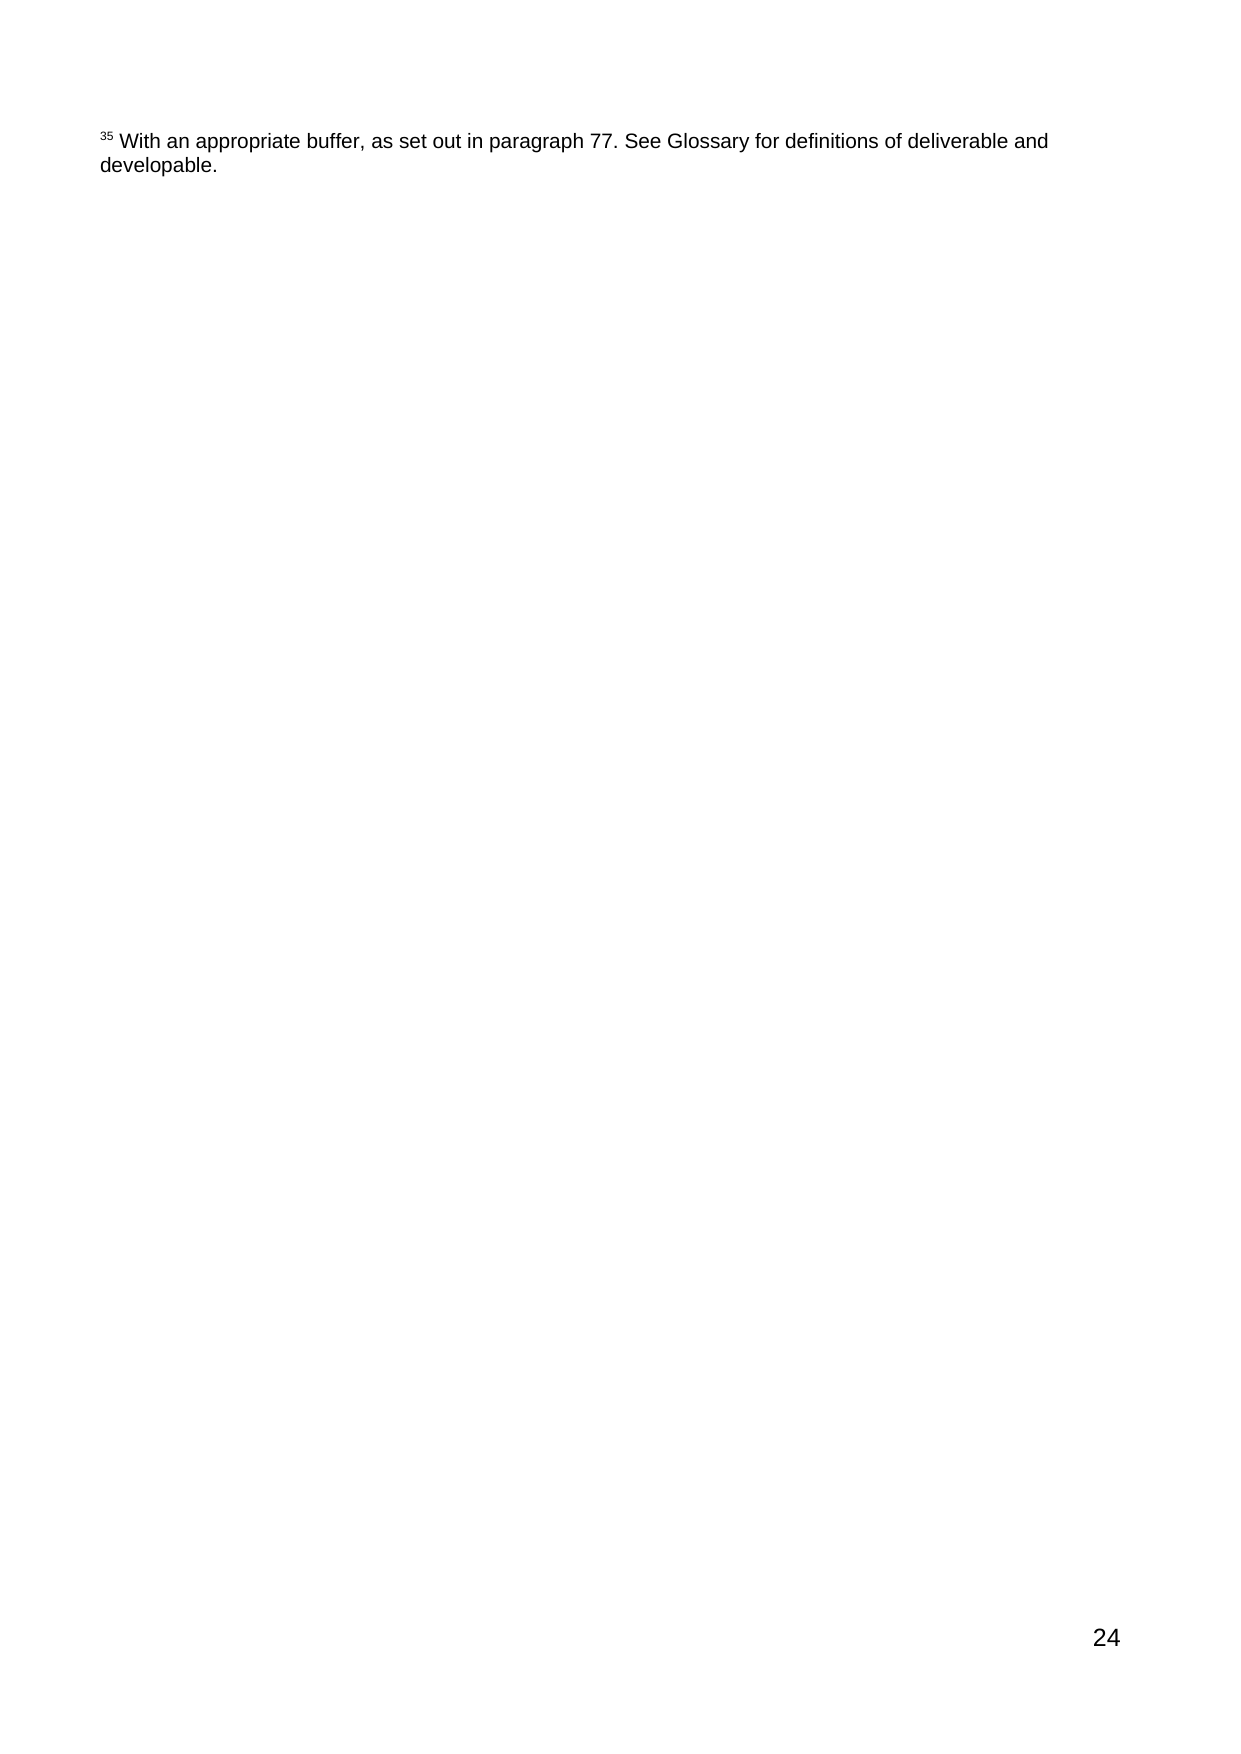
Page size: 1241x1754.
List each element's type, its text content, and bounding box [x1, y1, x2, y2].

text 35 With an appropriate buffer, as set out in paragraph 77. See Glossary for definitions of deliverable and developable. [100, 129, 1142, 177]
